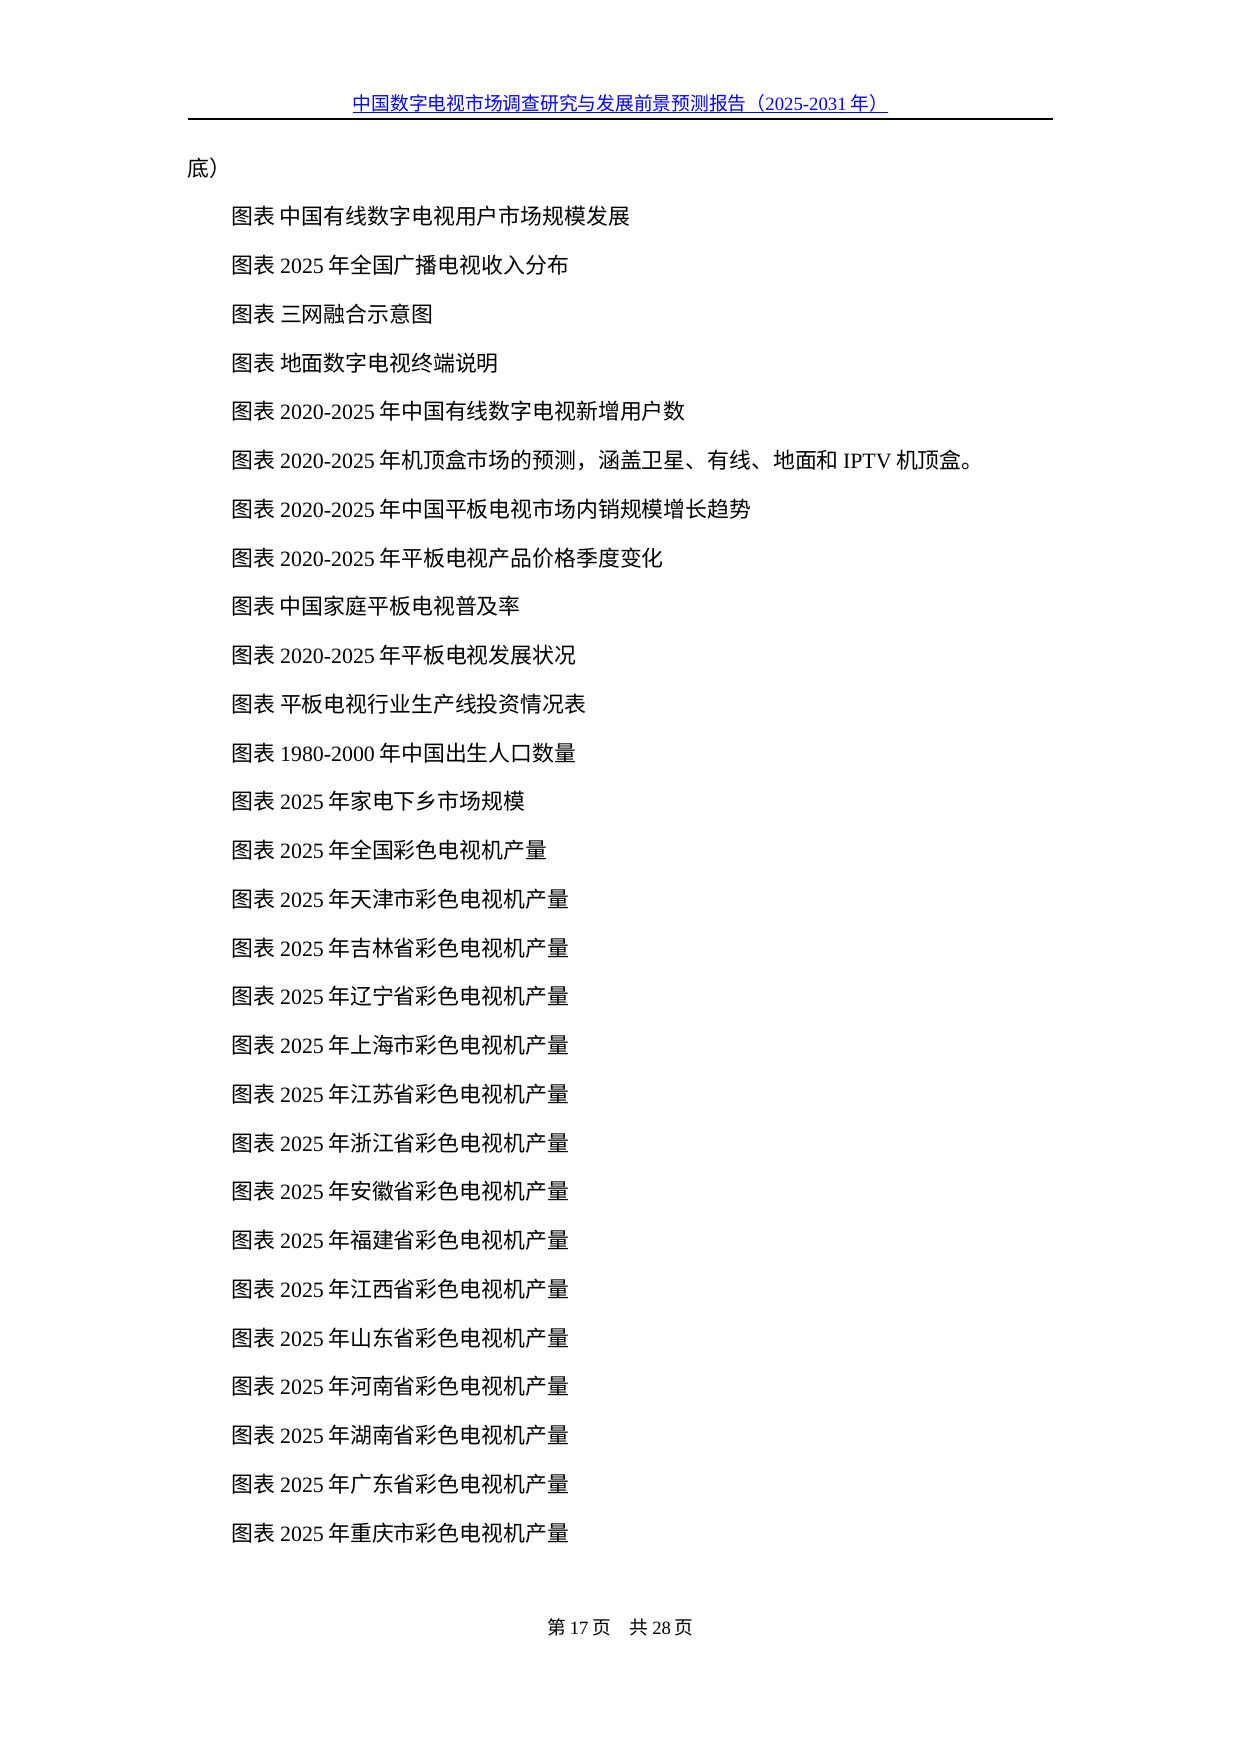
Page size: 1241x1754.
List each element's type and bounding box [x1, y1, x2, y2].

text [187, 150, 1053, 1548]
